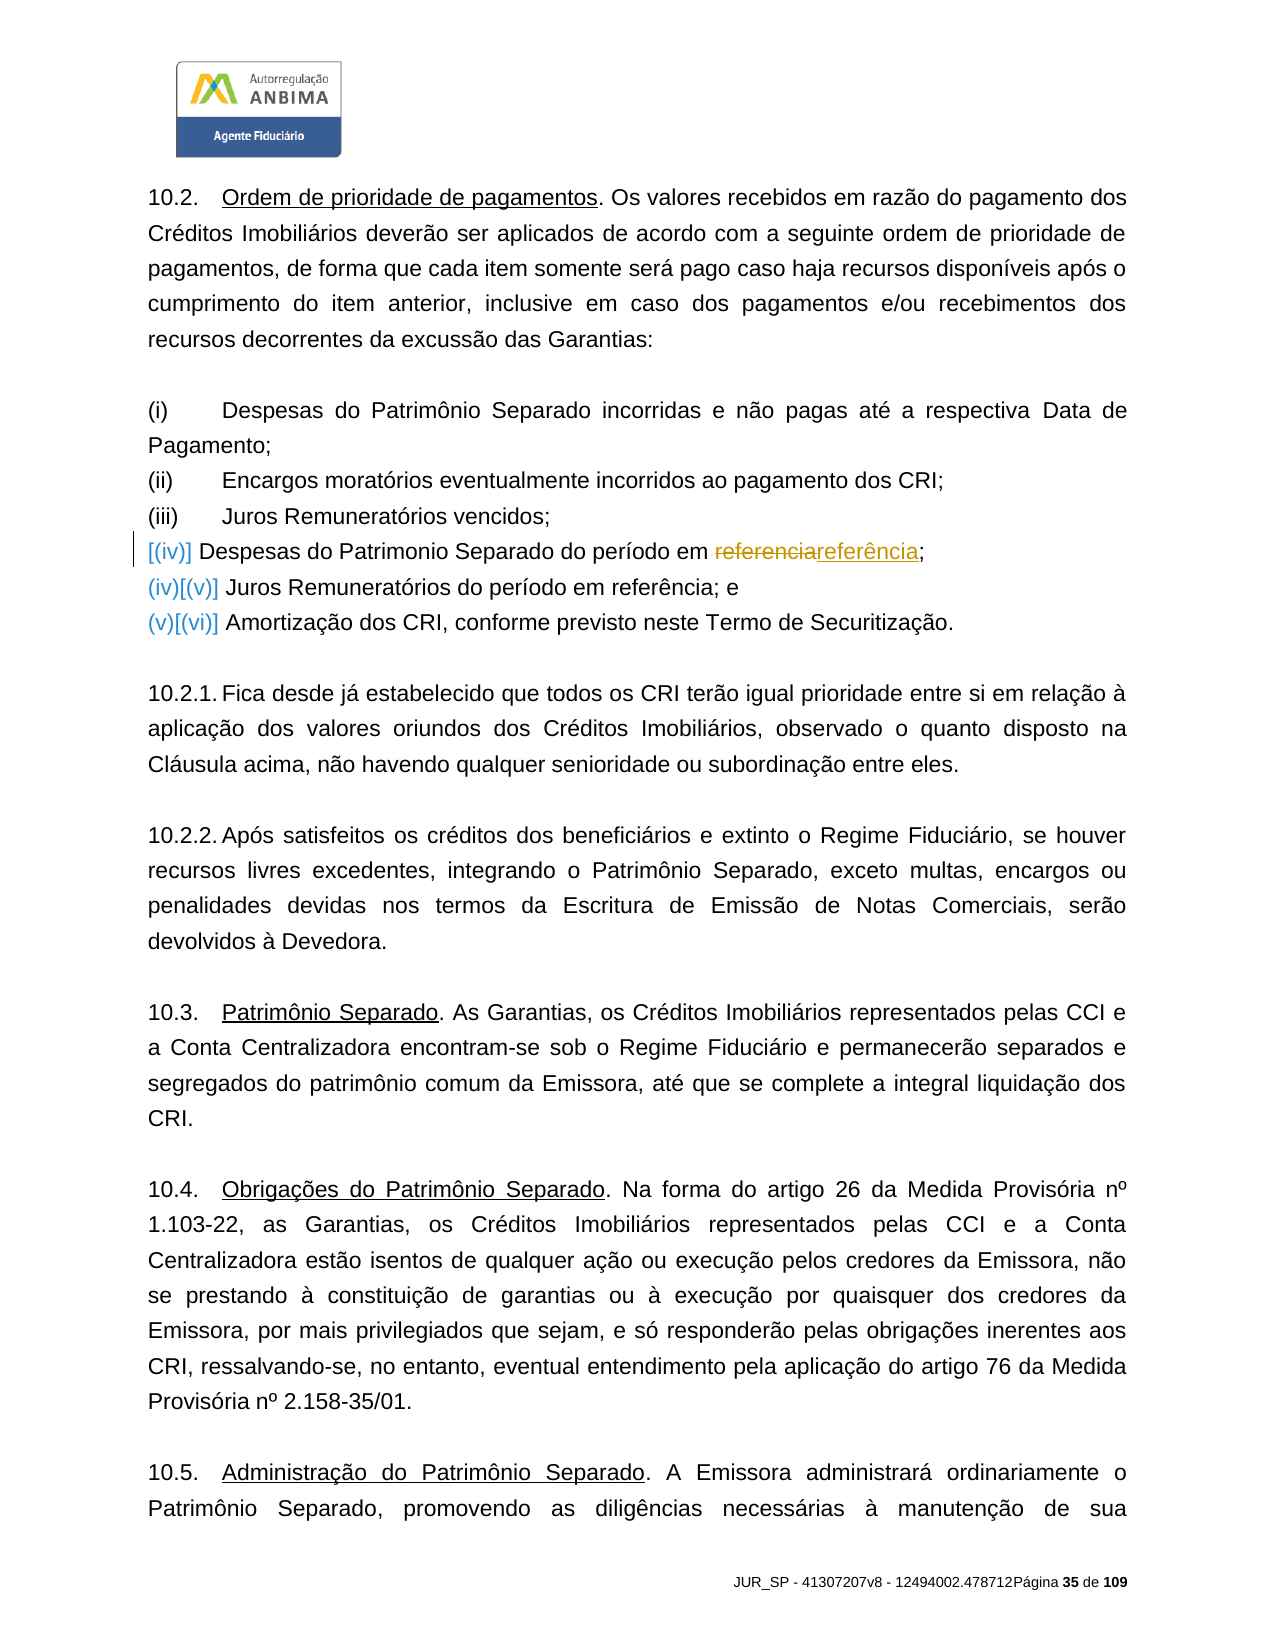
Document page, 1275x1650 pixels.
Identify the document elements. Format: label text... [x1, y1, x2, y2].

list Juros Remuneratórios vencidos; [148, 496, 1127, 531]
list Fica desde já estabelecido que todos os CRI terão igual prioridade entre si em relação à aplicação dos valores oriundos dos Créditos Imobiliários, observado o quanto disposto na Cláusula 10. acima, não havendo qualquer senioridade ou subordinação entre eles. [148, 673, 1127, 779]
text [148, 1452, 1127, 1523]
text Obrigações do Patrimônio Separado. Na forma do artigo 26 da Medida Provisória nº 1.103-22, as Garantias, os Créditos Imobiliários representados pelas CCI e a Conta Centralizadora estão isentos de qualquer ação ou execução pelos credores da Emissora, não se prestando à constituição de garantias ou à execução por quaisquer dos credores da Emissora, por mais privilegiados que sejam, e só responderão pelas obrigações inerentes aos CRI, ressalvando-se, no entanto, eventual entendimento pela aplicação do artigo 76 da Medida Provisória nº 2.158-35/01. [148, 1169, 1127, 1417]
list Juros Remuneratórios do período em referência; e [148, 567, 1127, 602]
list Despesas do Patrimonio Separado do período em ; [148, 531, 1127, 567]
text Ordem de prioridade de pagamentos. Os valores recebidos em razão do pagamento dos Créditos Imobiliários deverão ser aplicados de acordo com a seguinte ordem de prioridade de pagamentos, de forma que cada item somente será pago caso haja recursos disponíveis após o cumprimento do item anterior, inclusive em caso dos pagamentos e/ou recebimentos dos recursos decorrentes da excussão das Garantias: [148, 177, 1127, 354]
list Despesas do Patrimônio Separado incorridas e não pagas até a respectiva Data de Pagamento; [148, 390, 1127, 461]
list Amortização dos CRI, conforme previsto neste Termo de Securitização. [148, 602, 1127, 638]
list Encargos moratórios eventualmente incorridos ao pagamento dos CRI; [148, 461, 1127, 496]
list Após satisfeitos os créditos dos beneficiários e extinto o Regime Fiduciário, se houver recursos livres excedentes, integrando o Patrimônio Separado, exceto multas, encargos ou penalidades devidas nos termos da Escritura de Emissão de Notas Comerciais, serão devolvidos à Devedora. [148, 815, 1127, 956]
text Patrimônio Separado. As Garantias, os Créditos Imobiliários representados pelas CCI e a Conta Centralizadora encontram-se sob o Regime Fiduciário e permanecerão separados e segregados do patrimônio comum da Emissora, até que se complete a integral liquidação dos CRI. [148, 992, 1127, 1133]
